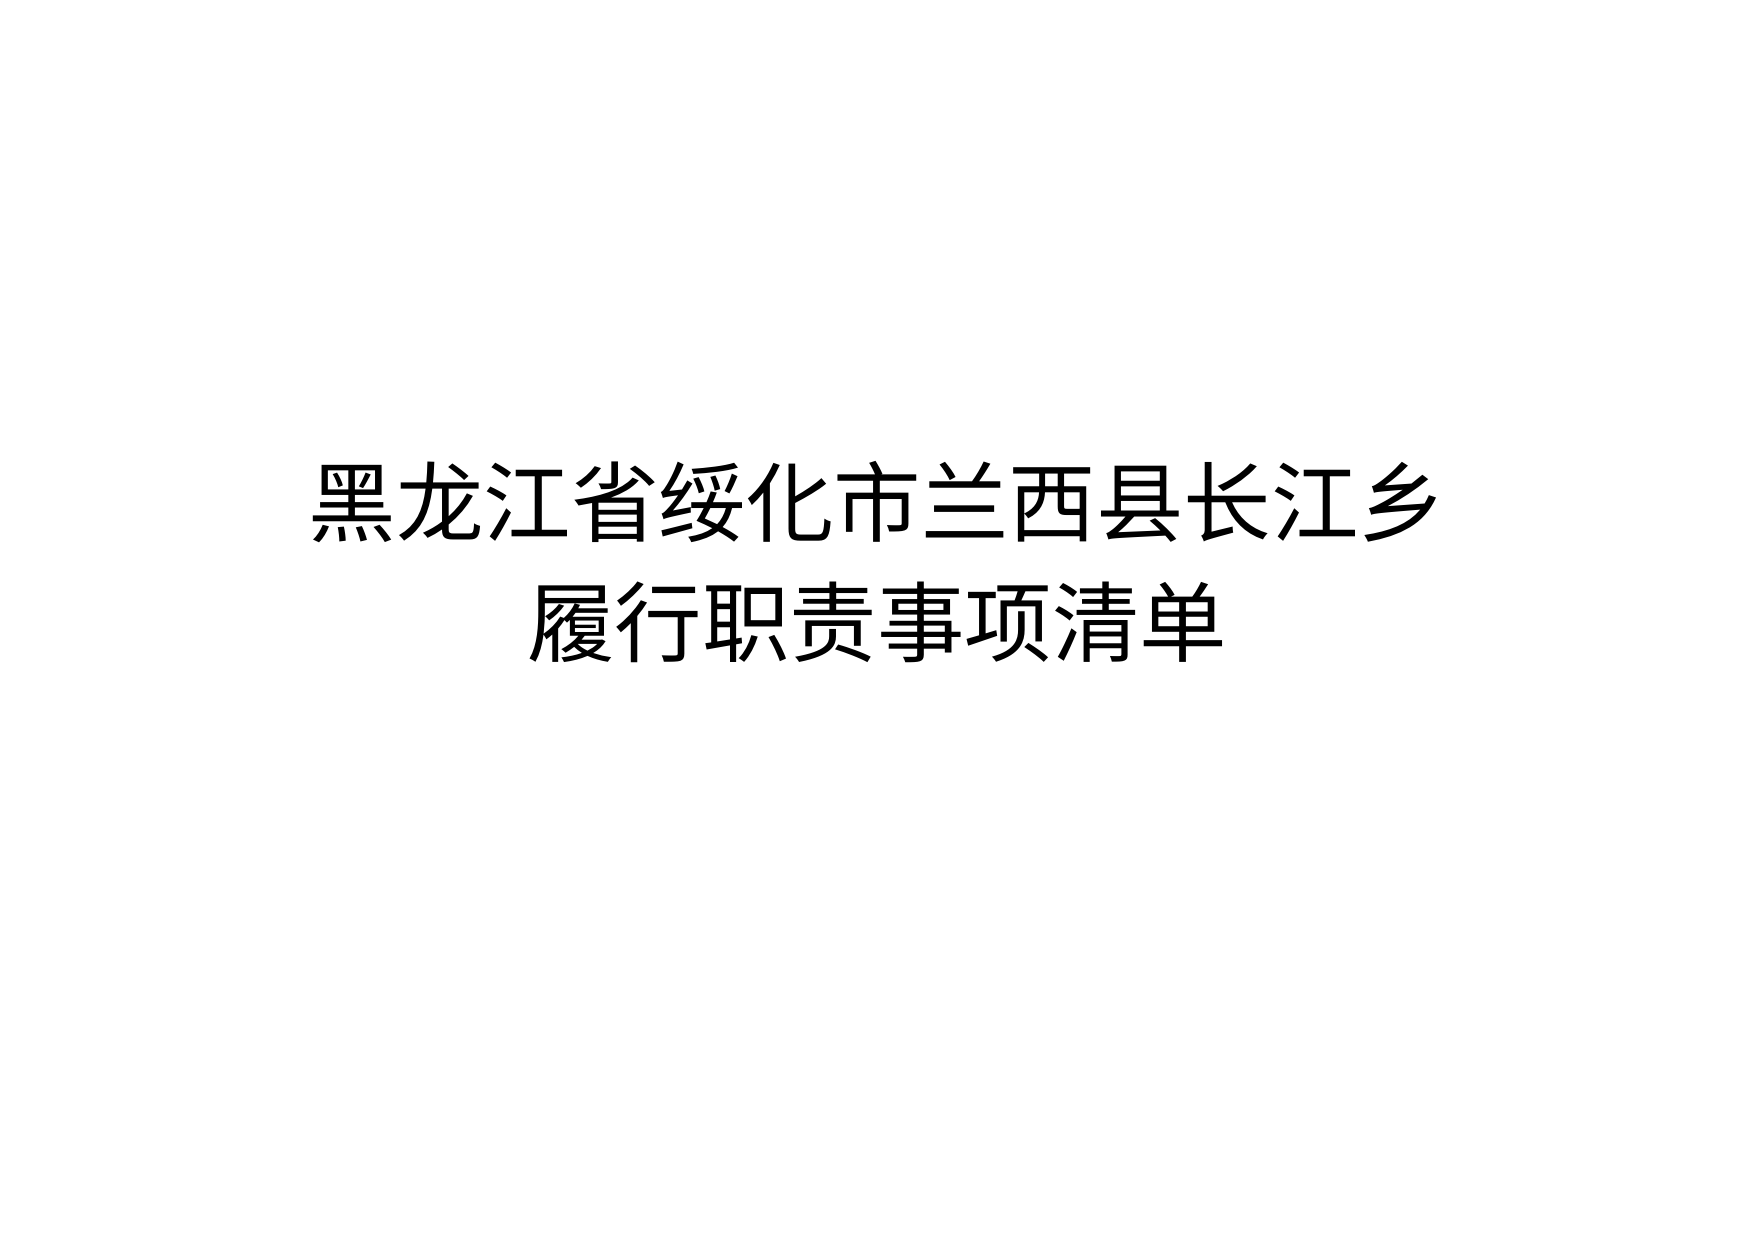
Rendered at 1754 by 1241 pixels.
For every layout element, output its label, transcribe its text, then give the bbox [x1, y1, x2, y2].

text 履行职责事项清单 [148, 561, 1606, 681]
text 黑龙江省绥化市兰西县长江乡 [148, 442, 1606, 561]
